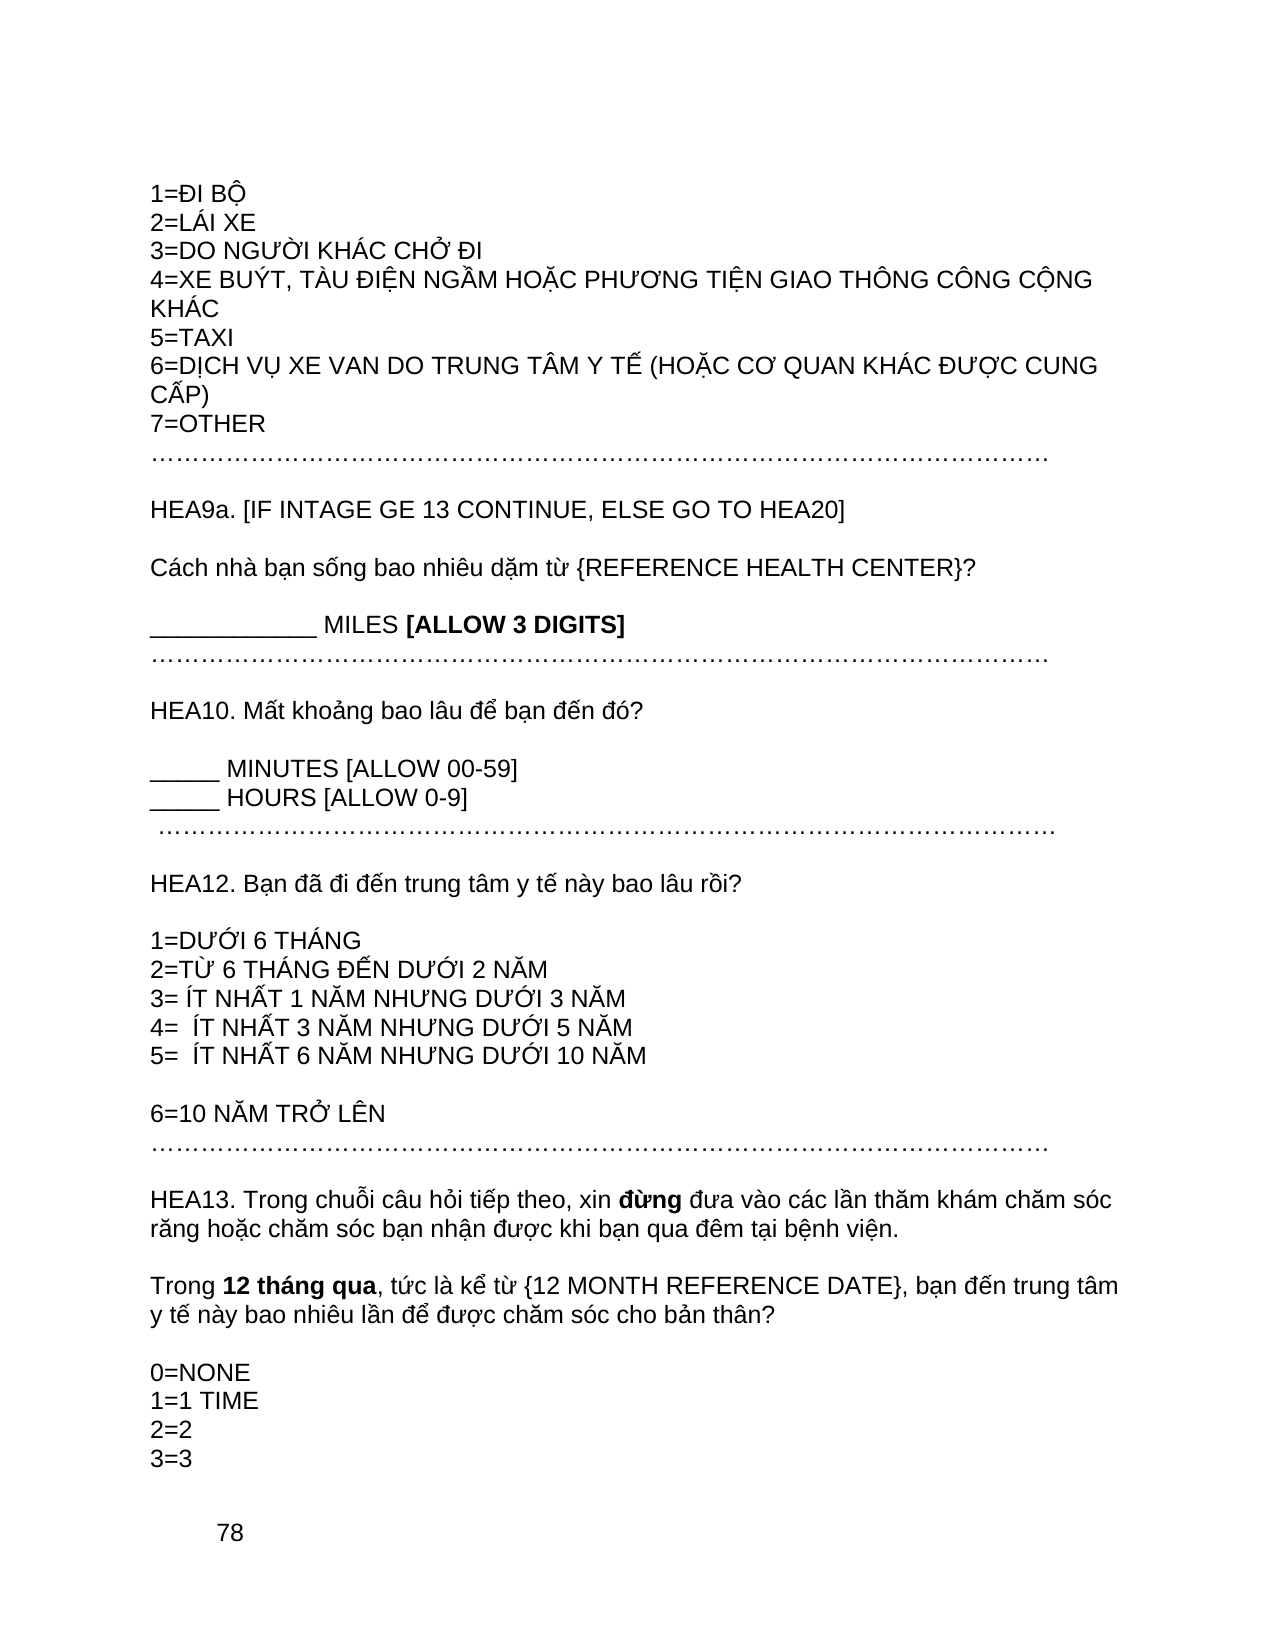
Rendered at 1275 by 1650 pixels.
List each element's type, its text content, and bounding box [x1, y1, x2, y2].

text 2=2 [150, 1415, 1125, 1444]
text 3=DO NGƯỜI KHÁC CHỞ ĐI [150, 236, 1125, 265]
text 5= ÍT NHẤT 6 NĂM NHƯNG DƯỚI 10 NĂM [150, 1041, 1125, 1070]
text 1=ĐI BỘ [150, 179, 1125, 207]
text HEA12. Bạn đã đi đến trung tâm y tế này bao lâu rồi? [150, 869, 1125, 897]
text 3= ÍT NHẤT 1 NĂM NHƯNG DƯỚI 3 NĂM [150, 984, 1125, 1012]
text ……………………………………………………………………………………………… [150, 437, 1125, 466]
text Trong 12 tháng qua, tức là kể từ {12 MONTH REFERENCE DATE}, bạn đến trung tâm y tế này bao nhiêu lần để được chăm sóc cho bản thân? [150, 1271, 1125, 1329]
text 1=DƯỚI 6 THÁNG [150, 926, 1125, 955]
text _____ HOURS [ALLOW 0-9] [150, 782, 1125, 811]
text ……………………………………………………………………………………………… [150, 811, 1125, 840]
text 4=XE BUÝT, TÀU ĐIỆN NGẦM HOẶC PHƯƠNG TIỆN GIAO THÔNG CÔNG CỘNG KHÁC [150, 265, 1125, 322]
text ……………………………………………………………………………………………… [150, 639, 1125, 667]
text 5=TAXI [150, 322, 1125, 351]
text 1=1 TIME [150, 1386, 1125, 1415]
text 6=10 NĂM TRỞ LÊN [150, 1099, 1125, 1127]
text 7=OTHER [150, 409, 1125, 437]
text 0=NONE [150, 1357, 1125, 1386]
text HEA10. Mất khoảng bao lâu để bạn đến đó? [150, 696, 1125, 725]
text ……………………………………………………………………………………………… [150, 1127, 1125, 1156]
text _____ MINUTES [ALLOW 00-59] [150, 754, 1125, 782]
text 2=LÁI XE [150, 207, 1125, 236]
text 6=DỊCH VỤ XE VAN DO TRUNG TÂM Y TẾ (HOẶC CƠ QUAN KHÁC ĐƯỢC CUNG CẤP) [150, 351, 1125, 409]
text 4= ÍT NHẤT 3 NĂM NHƯNG DƯỚI 5 NĂM [150, 1012, 1125, 1041]
text 3=3 [150, 1444, 1125, 1472]
text 2=TỪ 6 THÁNG ĐẾN DƯỚI 2 NĂM [150, 955, 1125, 984]
text ____________ MILES [ALLOW 3 DIGITS] [150, 610, 1125, 639]
text Cách nhà bạn sống bao nhiêu dặm từ {REFERENCE HEALTH CENTER}? [150, 552, 1125, 581]
text HEA13. Trong chuỗi câu hỏi tiếp theo, xin đừng đưa vào các lần thăm khám chăm sóc răng hoặc chăm sóc bạn nhận được khi bạn qua đêm tại bệnh viện. [150, 1185, 1125, 1242]
text HEA9a. [IF INTAGE GE 13 CONTINUE, ELSE GO TO HEA20] [150, 495, 1125, 524]
